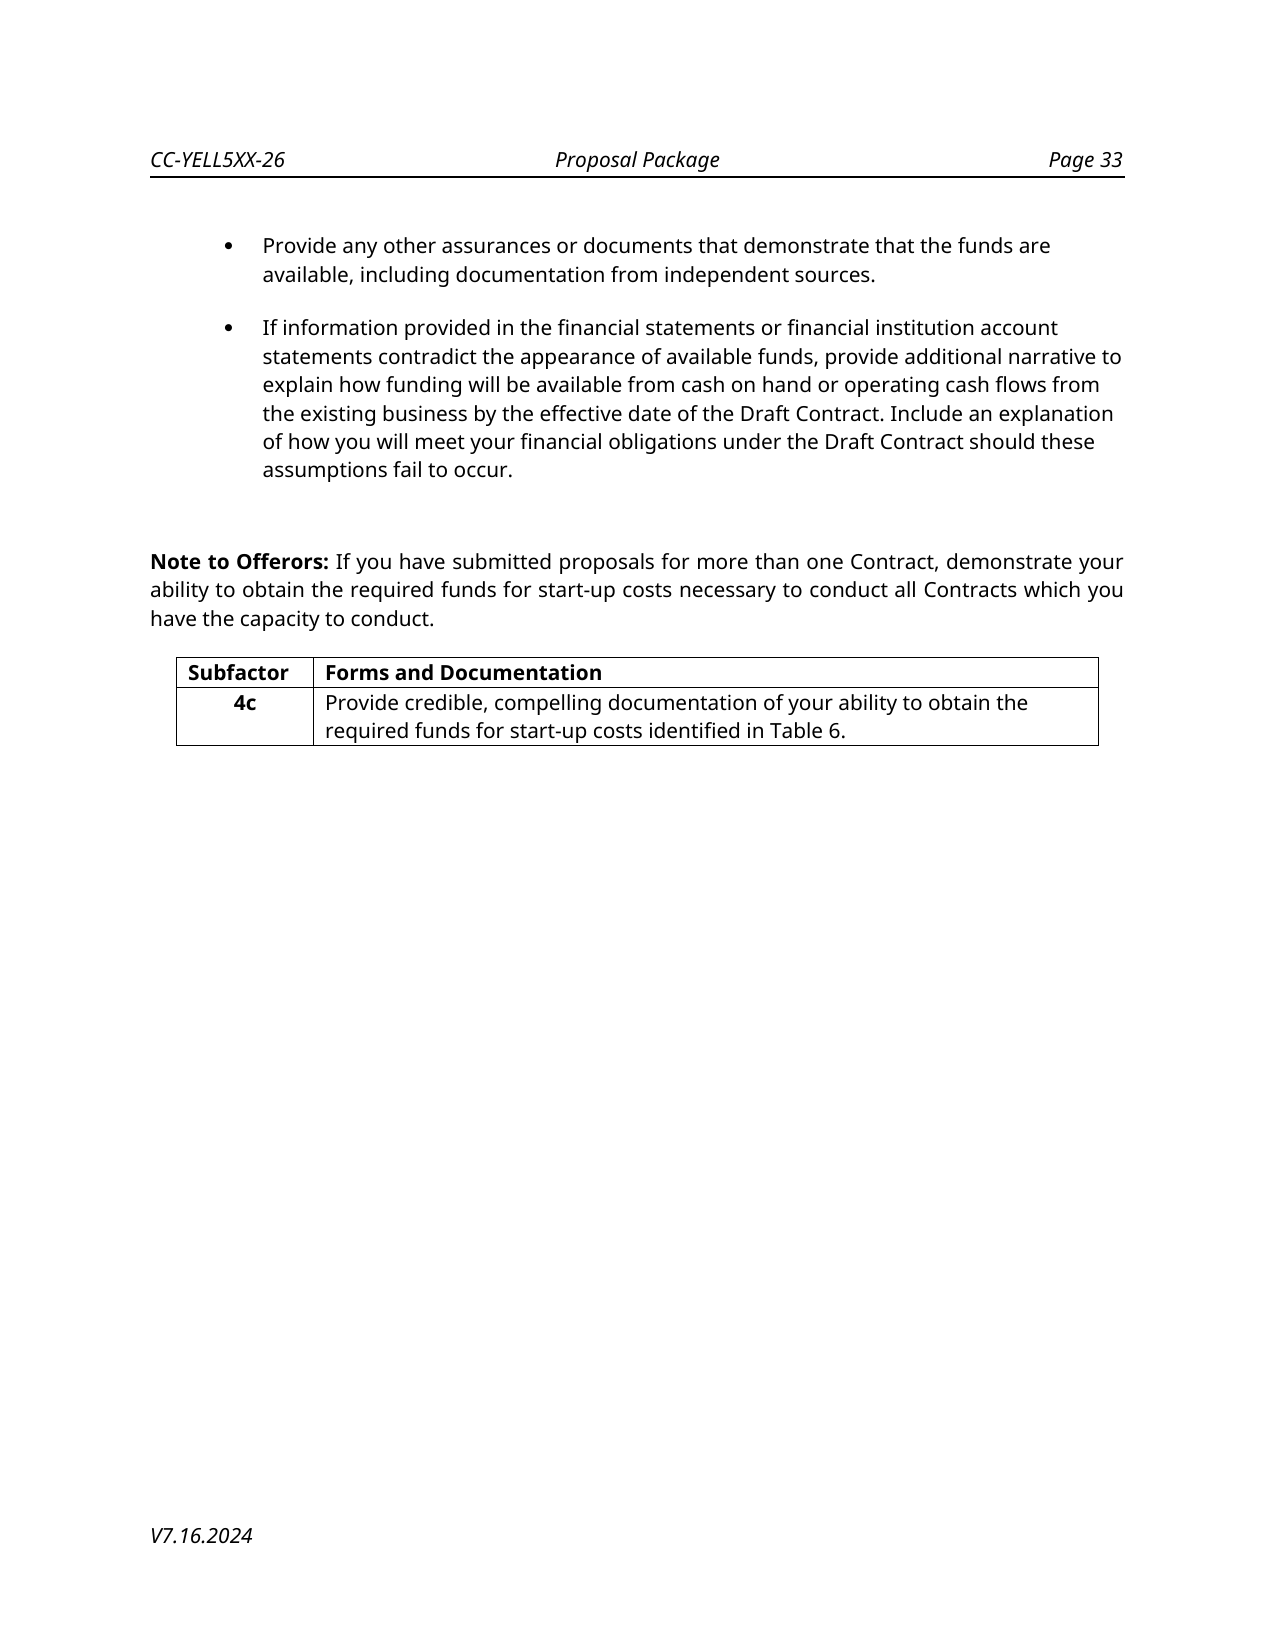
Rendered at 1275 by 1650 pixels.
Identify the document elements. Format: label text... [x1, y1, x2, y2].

table_header Subfactor [177, 658, 313, 687]
list Provide any other assurances or documents that demonstrate that the funds are available, including documentation from independent sources. [225, 231, 1125, 288]
table_cell 4c [177, 688, 313, 745]
table_header Forms and Documentation [314, 658, 1098, 687]
table_cell Provide credible, compelling documentation of your ability to obtain the required funds for start-up costs identified in Table 6. [314, 688, 1098, 745]
text Note to Offerors: If you have submitted proposals for more than one Contract, demonstrate your ability to obtain the required funds for start-up costs necessary to conduct all Contracts which you have the capacity to conduct. [150, 547, 1125, 632]
list If information provided in the financial statements or financial institution account statements contradict the appearance of available funds, provide additional narrative to explain how funding will be available from cash on hand or operating cash flows from the existing business by the effective date of the Draft Contract. Include an explanation of how you will meet your financial obligations under the Draft Contract should these assumptions fail to occur. [225, 313, 1125, 484]
